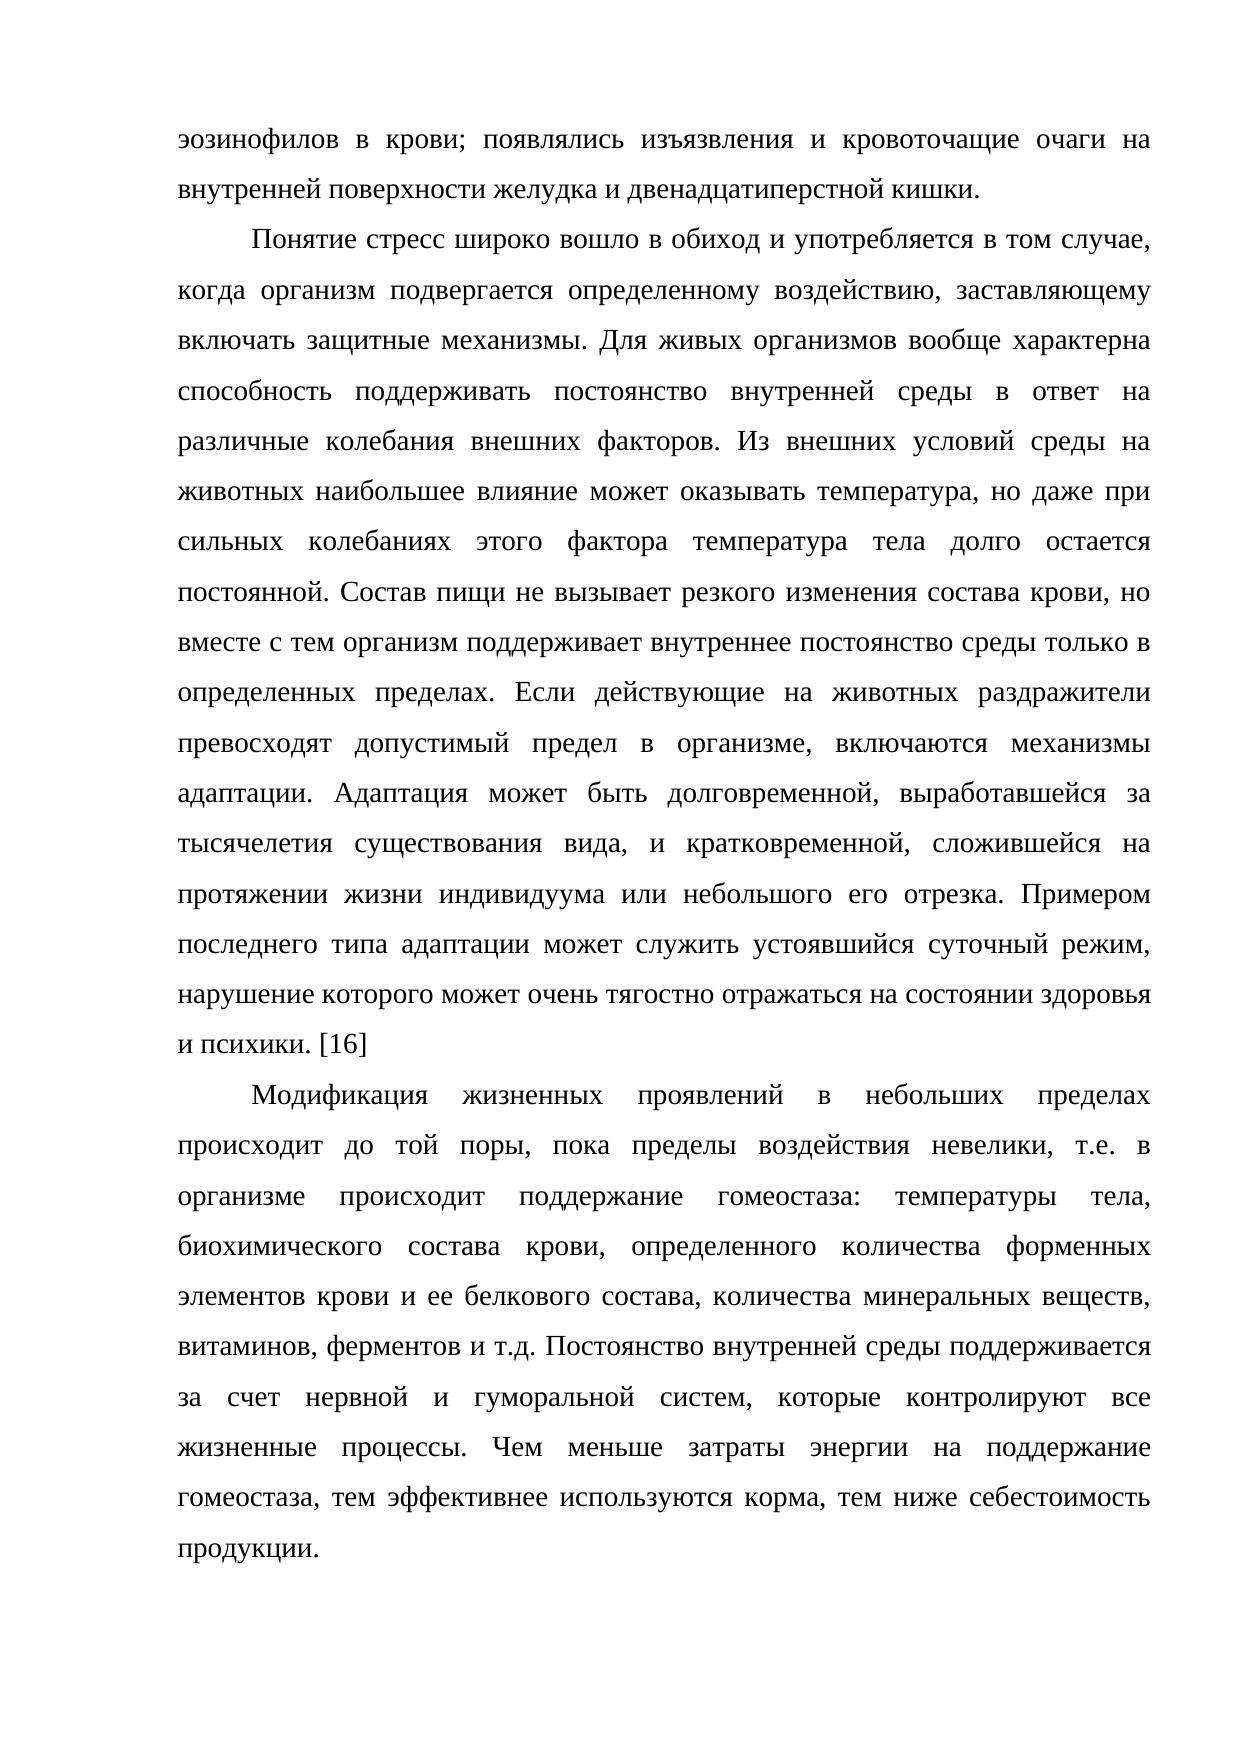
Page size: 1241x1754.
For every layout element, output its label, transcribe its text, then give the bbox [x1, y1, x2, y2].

text Понятие стресс широко вошло в обиход и употребляется в том случае, когда организм подвергается определенному воздействию, заставляющему включать защитные механизмы. Для живых организмов вообще характерна способность поддерживать постоянство внутренней среды в ответ на различные колебания внешних факторов. Из внешних условий среды на животных наибольшее влияние может оказывать температура, но даже при сильных колебаниях этого фактора температура тела долго остается постоянной. Состав пищи не вызывает резкого изменения состава крови, но вместе с тем организм поддерживает внутреннее постоянство среды только в определенных пределах. Если действующие на животных раздражители превосходят допустимый предел в организме, включаются механизмы адаптации. Адаптация может быть долговременной, выработавшейся за тысячелетия существования вида, и кратковременной, сложившейся на протяжении жизни индивидуума или небольшого его отрезка. Примером последнего типа адаптации может служить устоявшийся суточный режим, нарушение которого может очень тягостно отражаться на состоянии здоровья и психики. [16] [177, 222, 1152, 1060]
text Модификация жизненных проявлений в небольших пределах происходит до той поры, пока пределы воздействия невелики, т.е. в организме происходит поддержание гомеостаза: температуры тела, биохимического состава крови, определенного количества форменных элементов крови и ее белкового состава, количества минеральных веществ, витаминов, ферментов и т.д. Постоянство внутренней среды поддерживается за счет нервной и гуморальной систем, которые контролируют все жизненные процессы. Чем меньше затраты энергии на поддержание гомеостаза, тем эффективнее используются корма, тем ниже себестоимость продукции. [177, 1077, 1152, 1563]
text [177, 121, 1152, 205]
